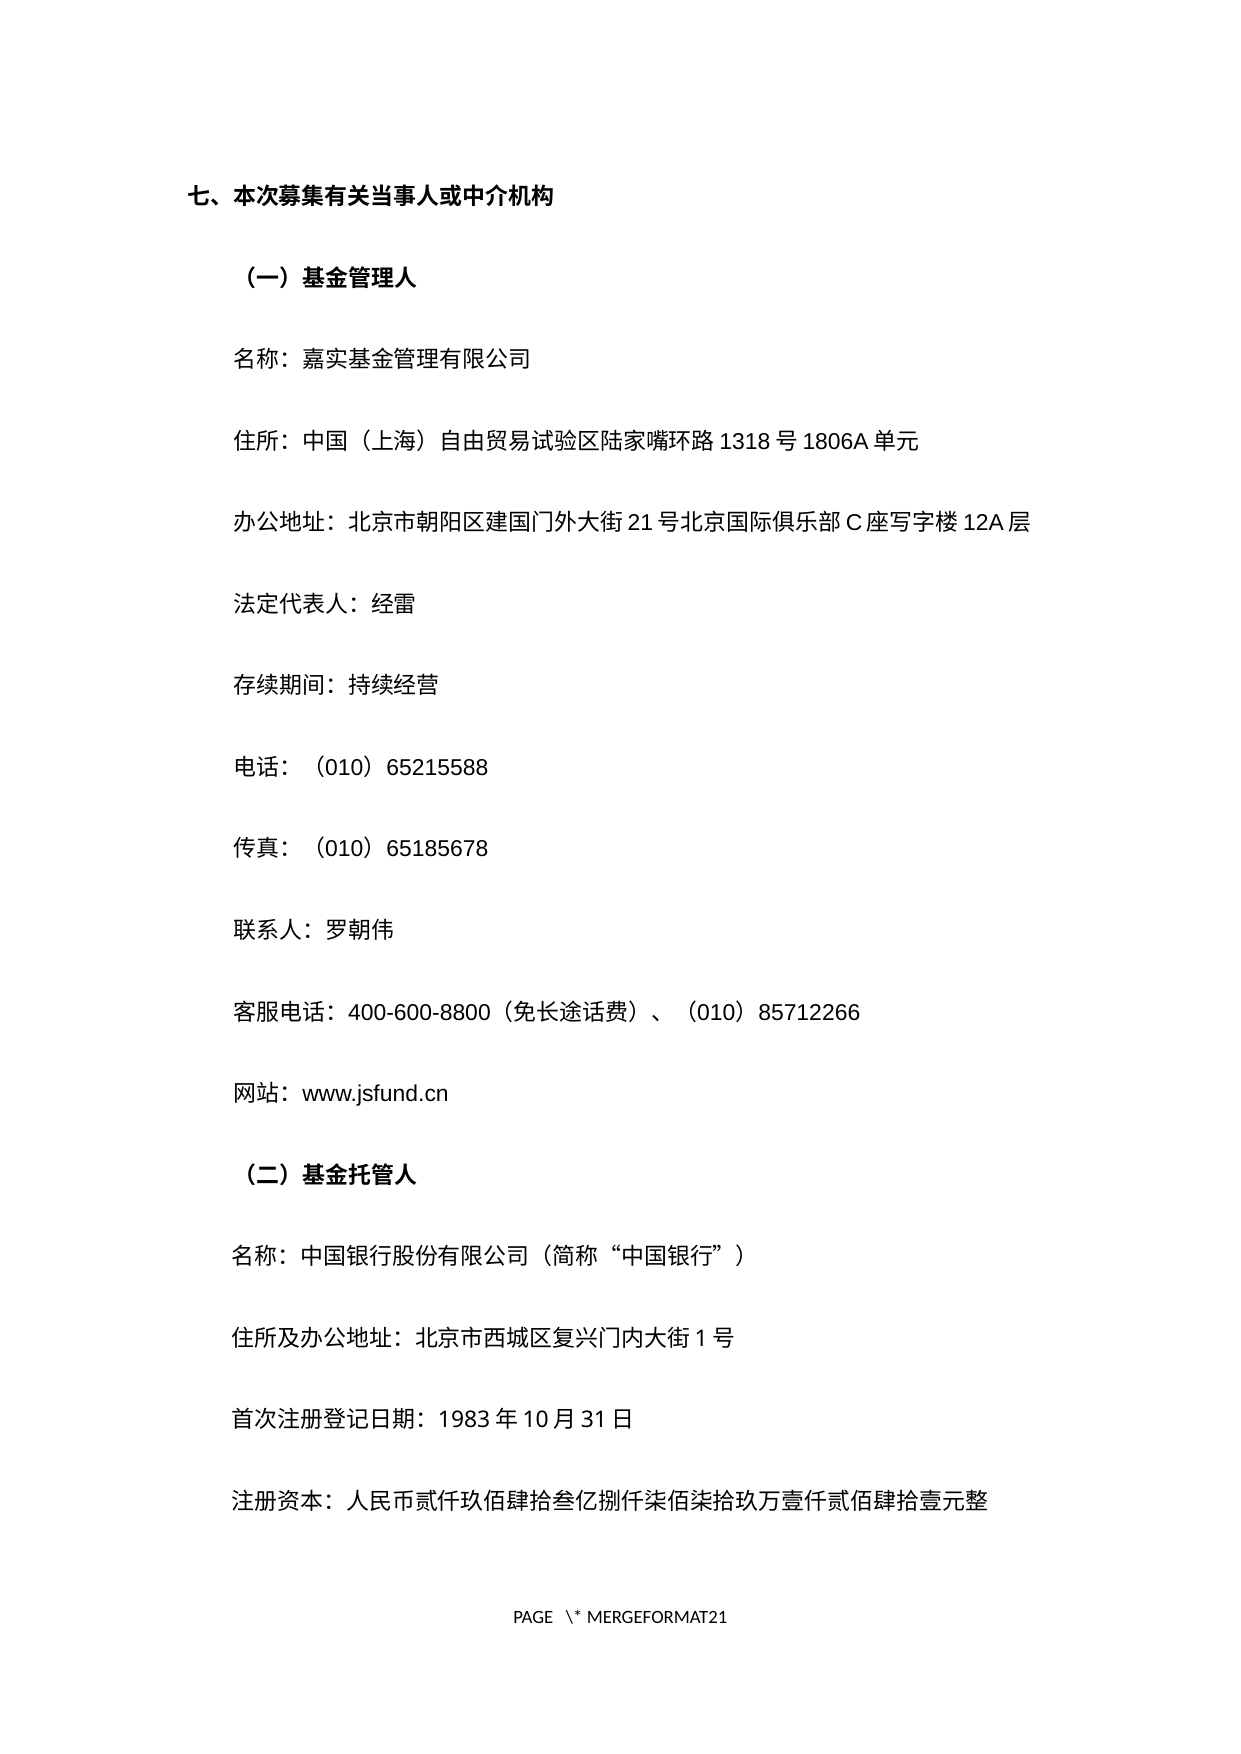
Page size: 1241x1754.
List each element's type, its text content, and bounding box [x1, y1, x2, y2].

text （二）基金托管人 [187, 1141, 1053, 1206]
text 存续期间：持续经营 [187, 651, 1053, 716]
text 名称：嘉实基金管理有限公司 [187, 325, 1053, 390]
text 办公地址：北京市朝阳区建国门外大街21号北京国际俱乐部C座写字楼12A层 [187, 488, 1053, 553]
text 客服电话：400-600-8800（免长途话费）、（010）85712266 [187, 978, 1053, 1043]
text 名称：中国银行股份有限公司（简称“中国银行”） [187, 1222, 1053, 1287]
text 电话：（010）65215588 [187, 733, 1053, 798]
text 注册资本：人民币贰仟玖佰肆拾叁亿捌仟柒佰柒拾玖万壹仟贰佰肆拾壹元整 [187, 1467, 1053, 1532]
text 法定代表人：经雷 [187, 570, 1053, 635]
text 住所及办公地址：北京市西城区复兴门内大街1号 [187, 1304, 1053, 1369]
text 联系人：罗朝伟 [187, 896, 1053, 961]
text 传真：（010）65185678 [187, 814, 1053, 879]
text （一）基金管理人 [187, 243, 1053, 308]
text 住所：中国（上海）自由贸易试验区陆家嘴环路1318号1806A单元 [187, 407, 1053, 472]
text 网站：www.jsfund.cn [187, 1059, 1053, 1124]
text 七、本次募集有关当事人或中介机构 [187, 162, 1053, 227]
text 首次注册登记日期：1983年10月31日 [187, 1386, 1053, 1451]
